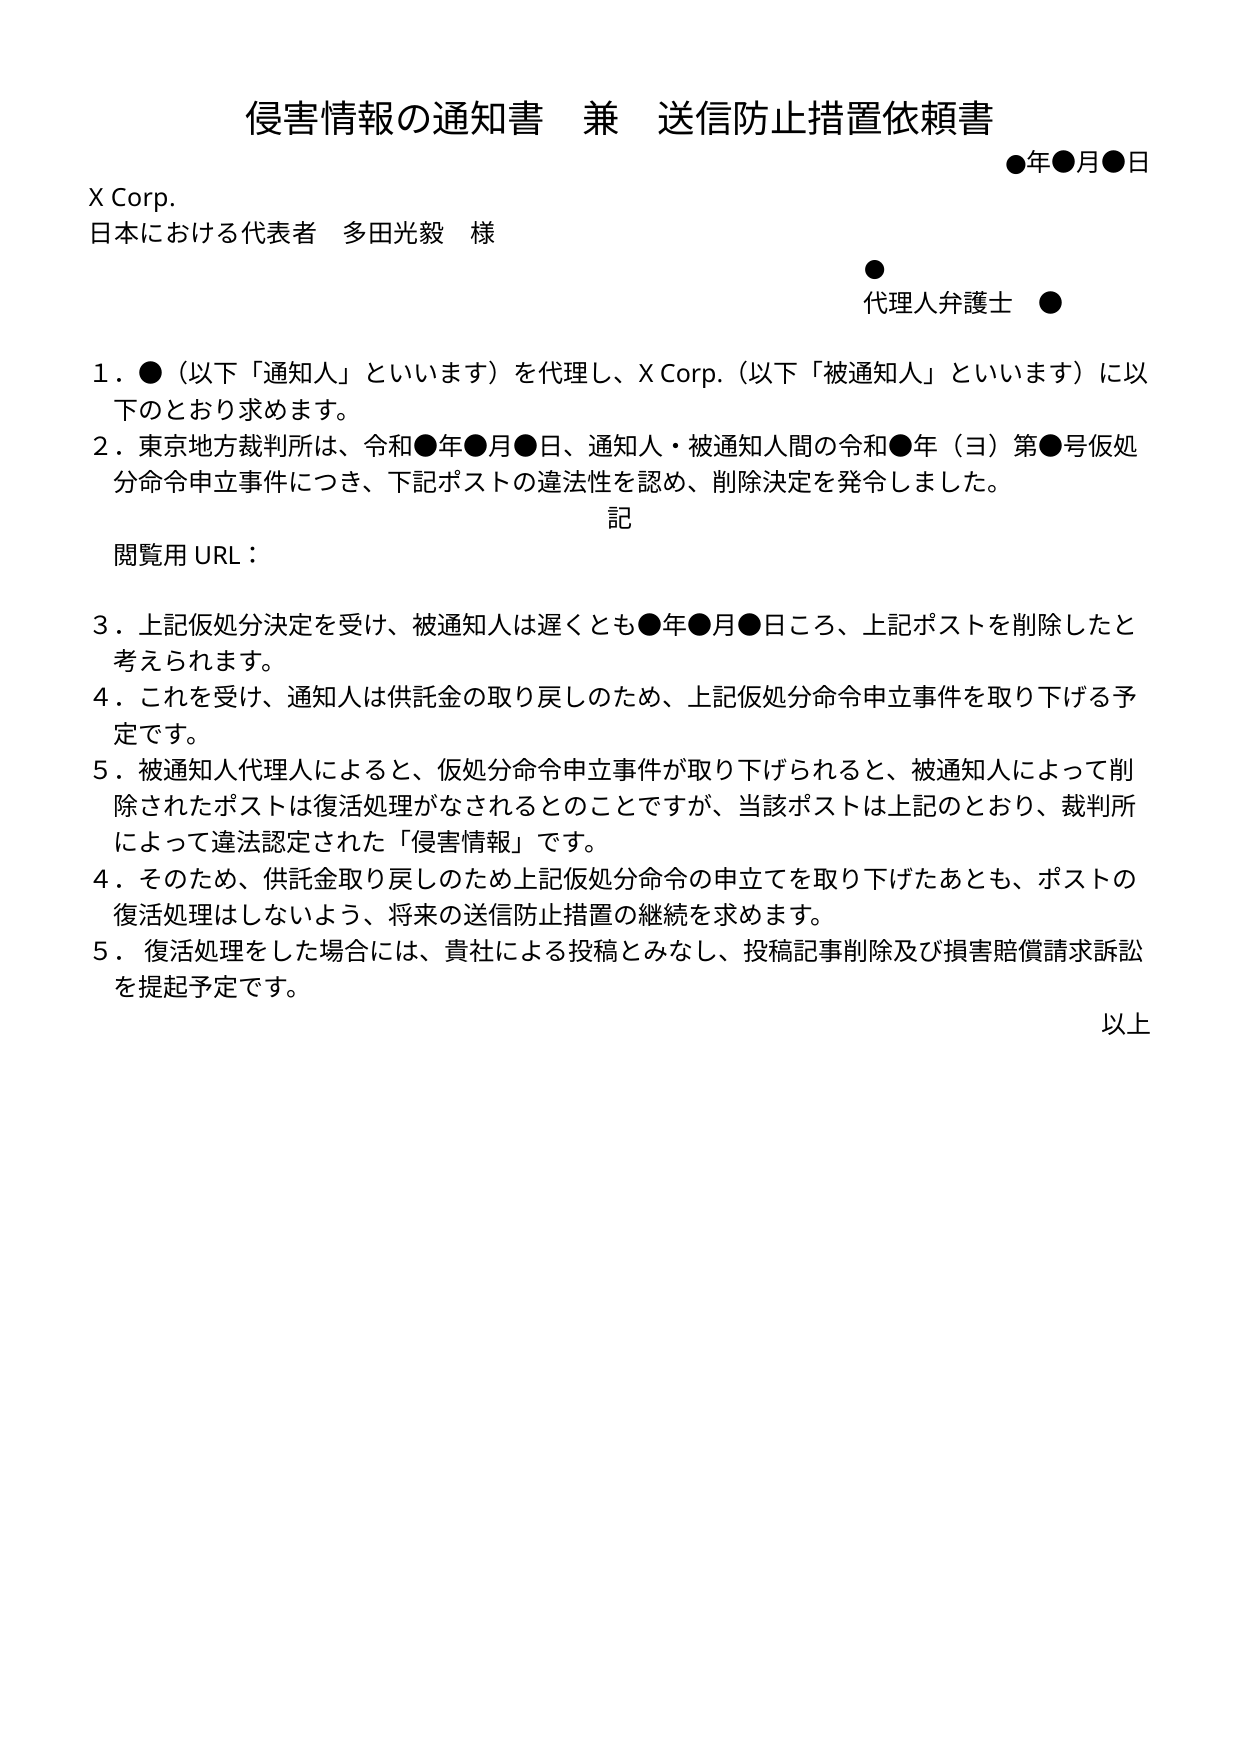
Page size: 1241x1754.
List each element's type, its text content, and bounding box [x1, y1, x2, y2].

text ２．東京地方裁判所は、令和●年●月●日、通知人・被通知人間の令和●年（ヨ）第●号仮処分命令申立事件につき、下記ポストの違法性を認め、削除決定を発令しました。 [89, 426, 1152, 499]
text １．●（以下「通知人」といいます）を代理し、X Corp.（以下「被通知人」といいます）に以下のとおり求めます。 [89, 354, 1152, 426]
text 閲覧用URL： [89, 535, 1152, 571]
text 代理人弁護士 ● [864, 283, 1152, 320]
text X Corp. [89, 179, 1152, 213]
text ３．上記仮処分決定を受け、被通知人は遅くとも●年●月●日ころ、上記ポストを削除したと考えられます。 [89, 605, 1152, 678]
text ●年●月●日 [89, 143, 1152, 179]
text 侵害情報の通知書 兼 送信防止措置依頼書 [89, 89, 1152, 143]
text ● [864, 249, 1152, 283]
text 日本における代表者 多田光毅 様 [89, 213, 1152, 249]
text 以上 [89, 1004, 1152, 1040]
text ４．そのため、供託金取り戻しのため上記仮処分命令の申立てを取り下げたあとも、ポストの復活処理はしないよう、将来の送信防止措置の継続を求めます。 [89, 859, 1152, 932]
text ５． 復活処理をした場合には、貴社による投稿とみなし、投稿記事削除及び損害賠償請求訴訟を提起予定です。 [89, 932, 1152, 1004]
text ５．被通知人代理人によると、仮処分命令申立事件が取り下げられると、被通知人によって削除されたポストは復活処理がなされるとのことですが、当該ポストは上記のとおり、裁判所によって違法認定された「侵害情報」です。 [89, 750, 1152, 859]
text ４．これを受け、通知人は供託金の取り戻しのため、上記仮処分命令申立事件を取り下げる予定です。 [89, 678, 1152, 750]
text 記 [89, 499, 1152, 535]
